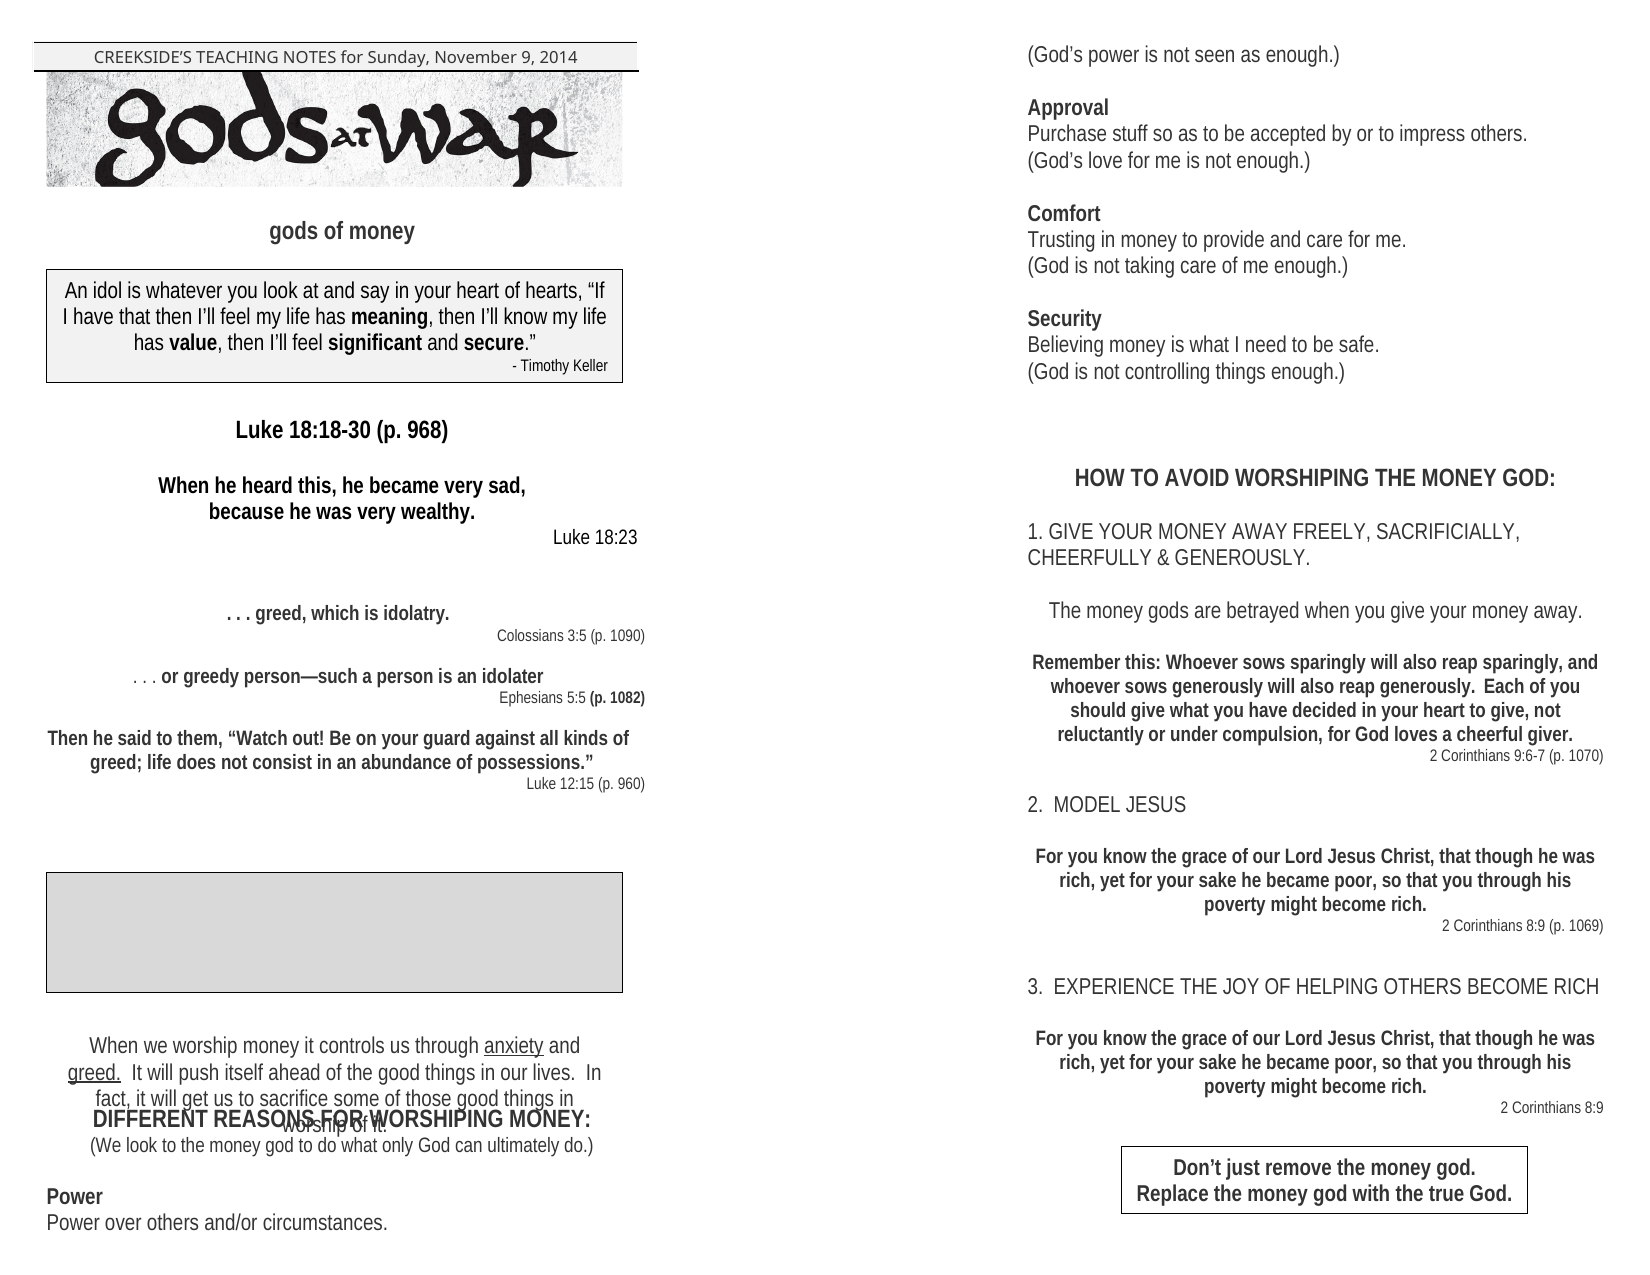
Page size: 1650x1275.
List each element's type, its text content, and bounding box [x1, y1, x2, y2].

text . . . or greedy person—such a person is an idolater [31, 664, 645, 688]
text Comfort [1027, 199, 1603, 226]
text For you know the grace of our Lord Jesus Christ, that though he was rich, yet for your sake he became poor, so that you through his poverty might become rich. [1027, 844, 1603, 916]
text Power over others and/or circumstances. [46, 1209, 637, 1236]
text Security [1027, 305, 1603, 331]
text The money gods are betrayed when you give your money away. [1027, 597, 1603, 623]
text Believing money is what I need to be safe. [1027, 331, 1603, 358]
text When he heard this, he became very sad, [46, 472, 637, 498]
text . . . greed, which is idolatry. [31, 601, 645, 625]
text 1. GIVE YOUR MONEY AWAY FREELY, SACRIFICIALLY, CHEERFULLY & GENEROUSLY. [1027, 518, 1603, 571]
picture [46, 72, 623, 187]
text Trusting in money to provide and care for me. [1027, 226, 1603, 252]
text Then he said to them, “Watch out! Be on your guard against all kinds of greed; life does not consist in an abundance of possessions.” [31, 726, 645, 774]
text (God is not controlling things enough.) [1027, 358, 1603, 384]
text Luke 12:15 (p. 960) [31, 774, 645, 793]
text 3. EXPERIENCE THE JOY OF HELPING OTHERS BECOME RICH [1027, 973, 1603, 999]
text (God’s power is not seen as enough.) [1027, 41, 1603, 68]
text Luke 18:23 [46, 525, 637, 549]
text (God’s love for me is not enough.) [1027, 147, 1603, 173]
text (We look to the money god to do what only God can ultimately do.) [46, 1133, 637, 1157]
text 2 Corinthians 8:9 (p. 1069) [1027, 916, 1603, 935]
text Power [46, 1183, 637, 1209]
text (God is not taking care of me enough.) [1027, 252, 1603, 278]
text Colossians 3:5 (p. 1090) [31, 625, 645, 644]
text 2 Corinthians 9:6-7 (p. 1070) [1027, 746, 1603, 765]
text Luke 18:18-30 (p. 968) [46, 415, 637, 443]
text 2 Corinthians 8:9 [1027, 1098, 1603, 1117]
text gods of money [46, 216, 637, 244]
text HOW TO AVOID WORSHIPING THE MONEY GOD: [1027, 463, 1603, 492]
text Remember this: Whoever sows sparingly will also reap sparingly, and whoever sows generously will also reap generously. Each of you should give what you have decided in your heart to give, not reluctantly or under compulsion, for God loves a cheerful giver. [1027, 650, 1603, 746]
text 2. MODEL JESUS [1027, 791, 1603, 817]
text CREEKSIDE’S TEACHING NOTES for Sunday, November 9, 2014 [34, 43, 637, 70]
text DIFFERENT REASONS FOR WORSHIPING MONEY: [46, 1104, 637, 1133]
text For you know the grace of our Lord Jesus Christ, that though he was rich, yet for your sake he became poor, so that you through his poverty might become rich. [1027, 1026, 1603, 1098]
text because he was very wealthy. [46, 498, 637, 525]
text Approval [1027, 94, 1603, 120]
text Ephesians 5:5 (p. 1082) [31, 688, 645, 707]
text Purchase stuff so as to be accepted by or to impress others. [1027, 120, 1603, 147]
